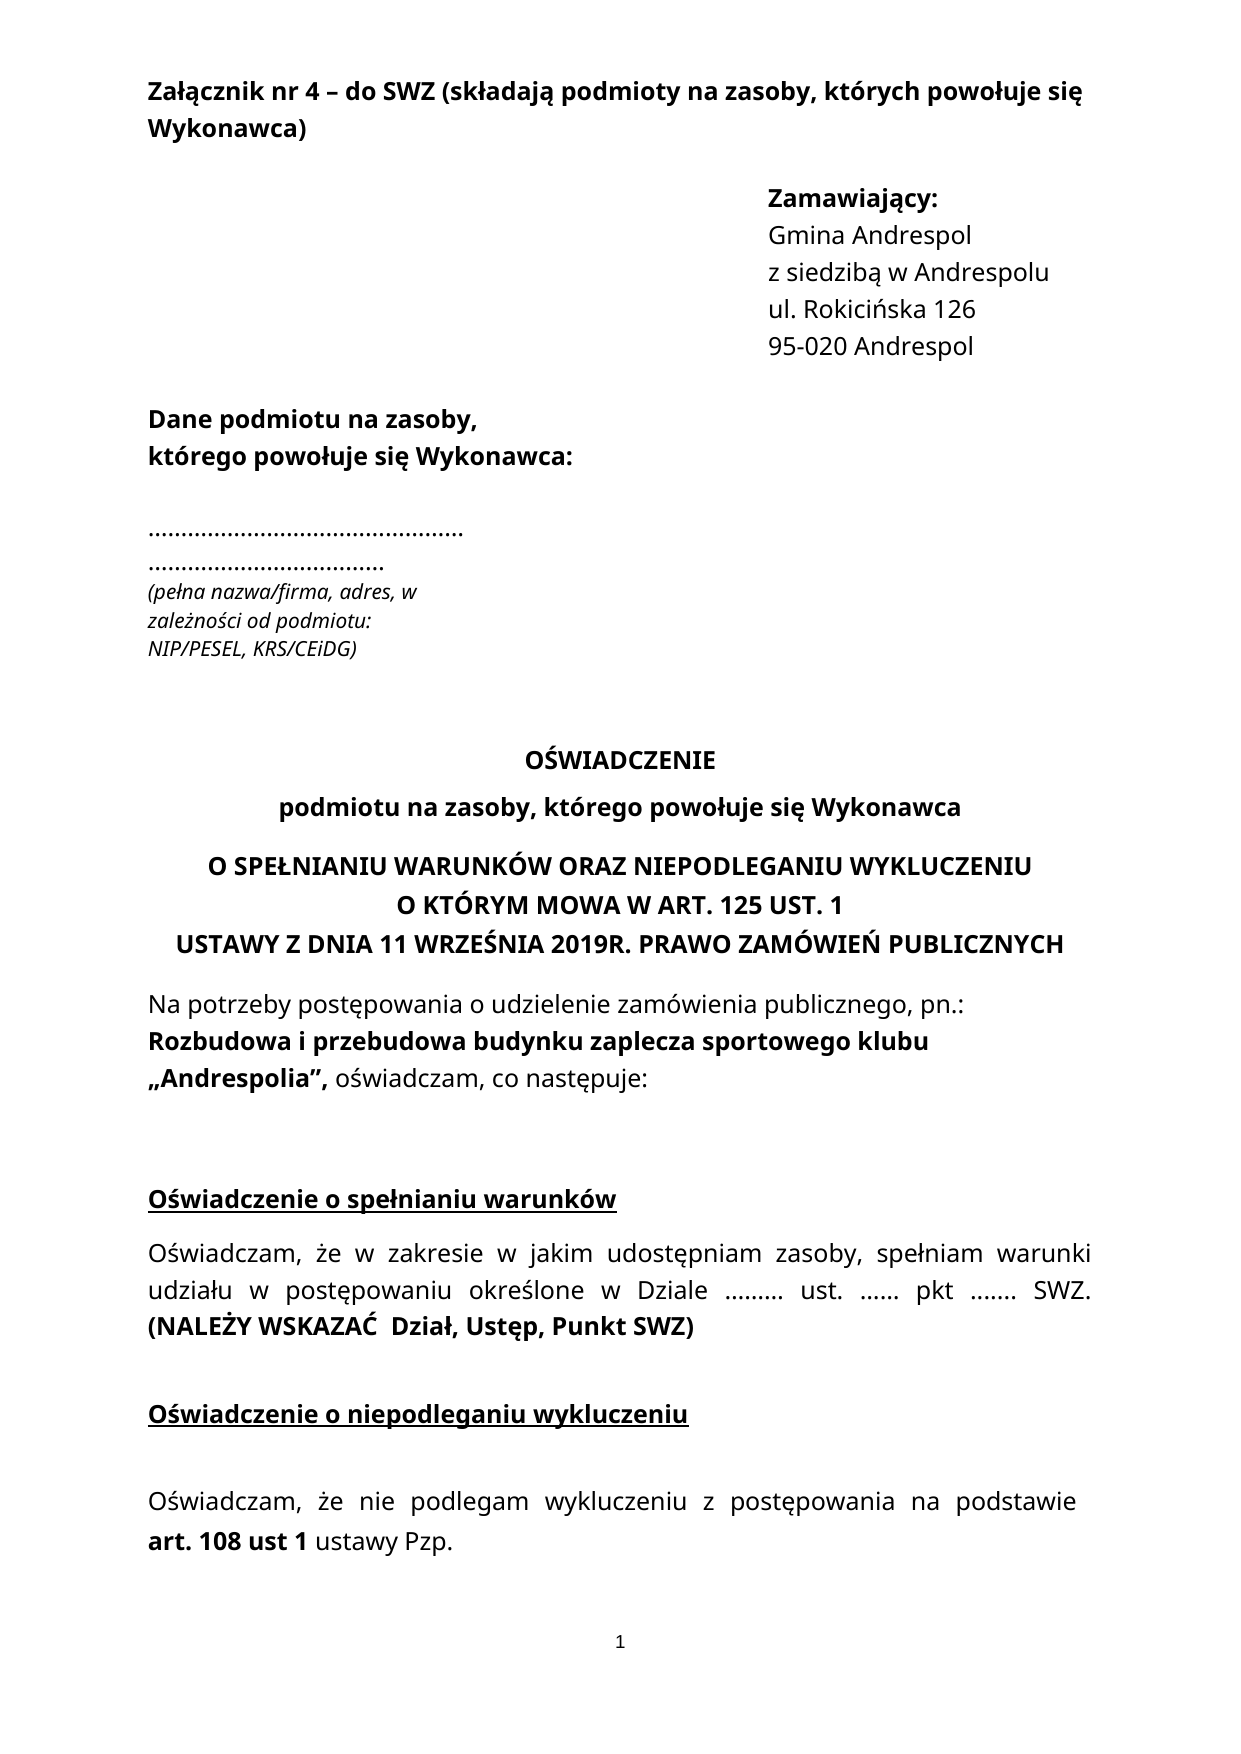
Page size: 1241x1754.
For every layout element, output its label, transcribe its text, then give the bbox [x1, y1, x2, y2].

text Dane podmiotu na zasoby, [148, 402, 1093, 436]
text podmiotu na zasoby, którego powołuje się Wykonawca [148, 789, 1093, 824]
text ul. Rokicińska 126 [148, 291, 1093, 326]
text (pełna nazwa/firma, adres, w zależności od podmiotu: NIP/PESEL, KRS/CEiDG) [148, 577, 472, 663]
text OŚWIADCZENIE [148, 743, 1093, 777]
text z siedzibą w Andrespolu [148, 255, 1093, 289]
text ………………………………………………………………………… [148, 509, 472, 577]
text Gmina Andrespol [148, 218, 1093, 252]
text O SPEŁNIANIU WARUNKÓW ORAZ NIEPODLEGANIU WYKLUCZENIU [148, 849, 1093, 883]
text USTAWY Z DNIA 11 WRZEŚNIA 2019R. PRAWO ZAMÓWIEŃ PUBLICZNYCH [148, 927, 1093, 961]
text O KTÓRYM MOWA W ART. 125 UST. 1 [148, 888, 1093, 922]
text Załącznik nr 4 – do SWZ (składają podmioty na zasoby, których powołuje się Wykonawca) [148, 74, 1093, 145]
text 95-020 Andrespol [148, 328, 1093, 362]
text Oświadczam, że w zakresie w jakim udostępniam zasoby, spełniam warunki udziału w postępowaniu określone w Dziale ……… ust. …… pkt ....... SWZ. (NALEŻY WSKAZAĆ Dział, Ustęp, Punkt SWZ) [148, 1236, 1093, 1343]
text Zamawiający: [694, 181, 1093, 215]
text którego powołuje się Wykonawca: [148, 438, 1093, 473]
text Oświadczenie o spełnianiu warunków [148, 1182, 1093, 1216]
text Na potrzeby postępowania o udzielenie zamówienia publicznego, pn.: Rozbudowa i przebudowa budynku zaplecza sportowego klubu „Andrespolia”, oświadczam, co następuje: [148, 987, 1093, 1094]
text Oświadczenie o niepodleganiu wykluczeniu [148, 1397, 1093, 1431]
text Oświadczam, że nie podlegam wykluczeniu z postępowania na podstawie art. 108 ust 1 ustawy Pzp. [148, 1484, 1093, 1557]
